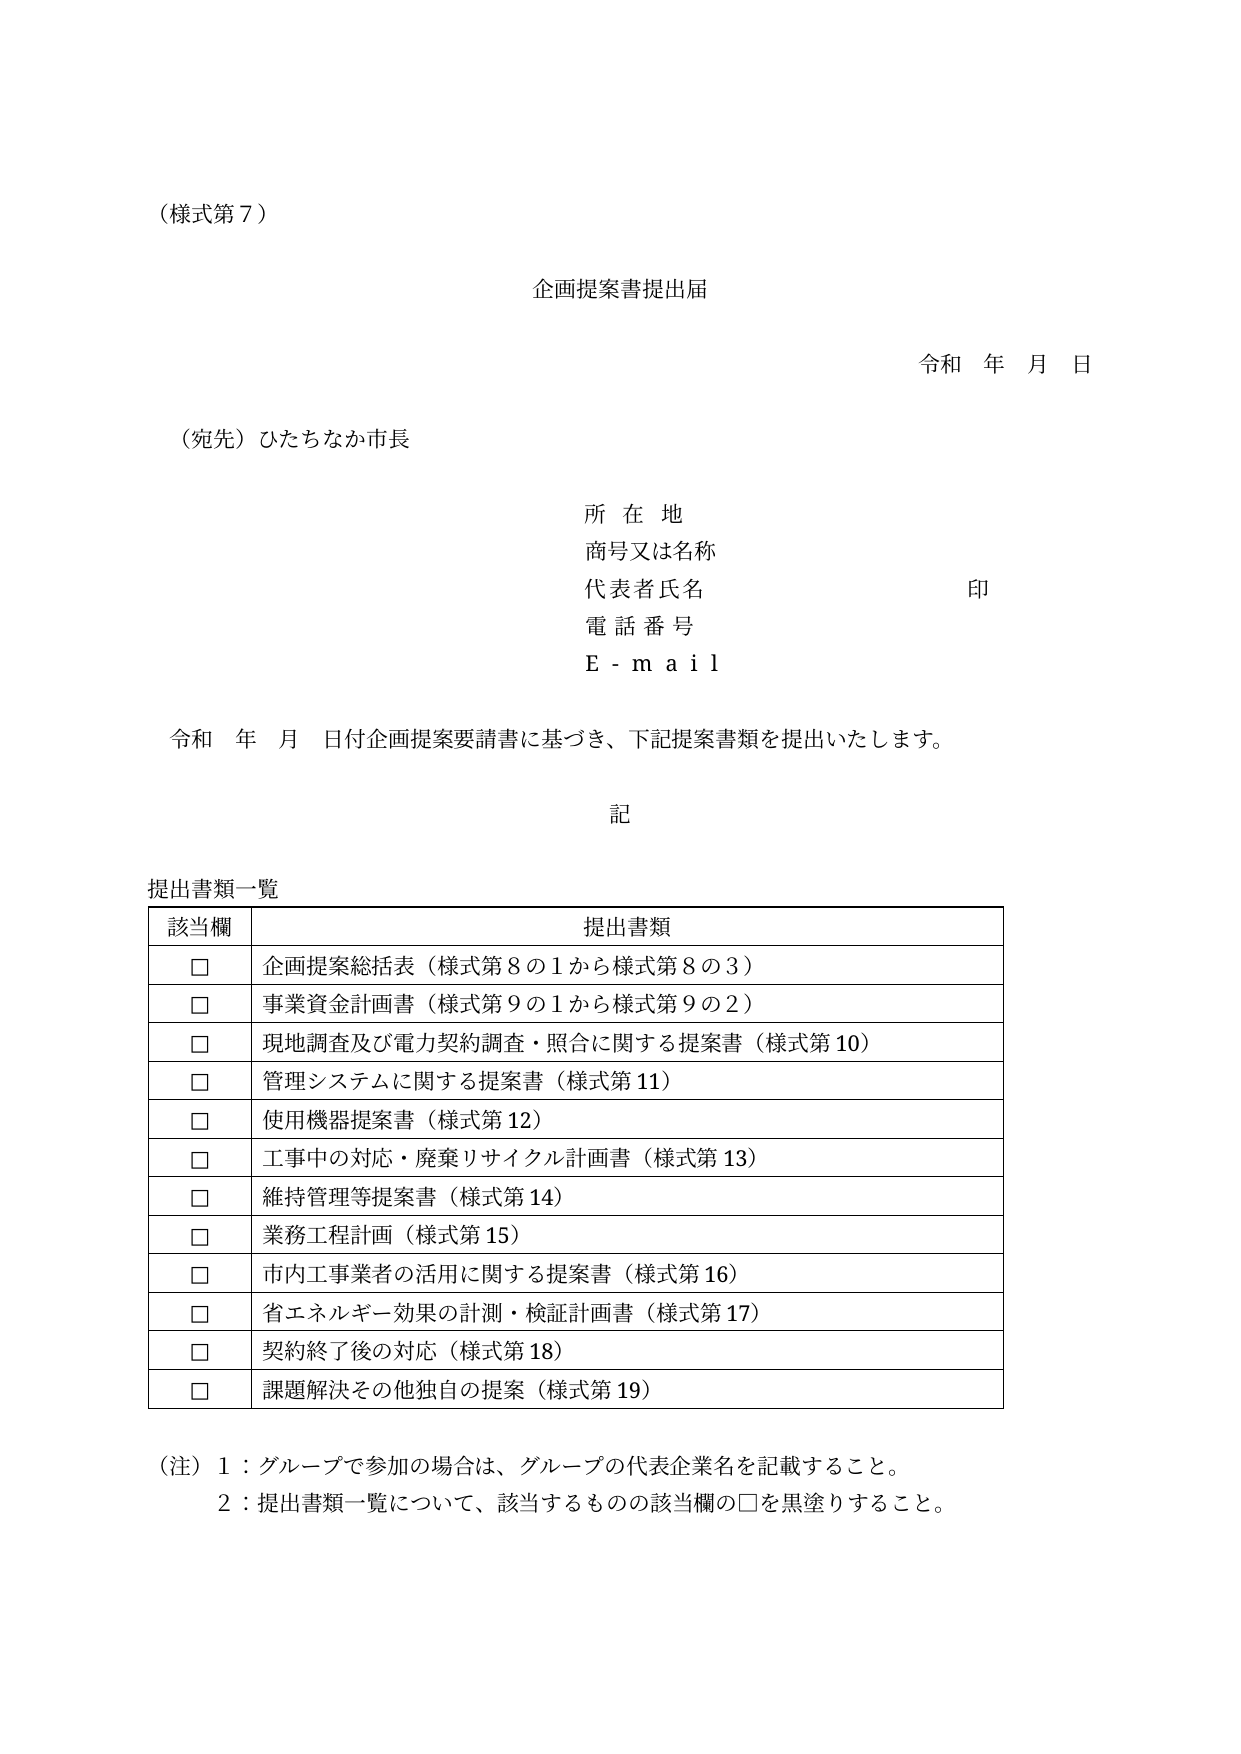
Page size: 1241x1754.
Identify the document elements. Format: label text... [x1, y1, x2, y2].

text 令和 年 月 日付企画提案要請書に基づき、下記提案書類を提出いたします。 [147, 719, 1093, 756]
table_cell □ [149, 1177, 251, 1215]
table_cell □ [149, 1370, 251, 1407]
table_cell 省エネルギー効果の計測・検証計画書（様式第17） [252, 1293, 1003, 1330]
table_cell □ [149, 1331, 251, 1369]
table_cell 契約終了後の対応（様式第18） [252, 1331, 1003, 1369]
subtitle 記 [148, 794, 1092, 831]
table_cell 事業資金計画書（様式第９の１から様式第９の２） [252, 985, 1003, 1022]
text 代表者氏名 印 [148, 569, 1092, 606]
table_header 該当欄 [149, 908, 251, 945]
table_cell 企画提案総括表（様式第８の１から様式第８の３） [252, 946, 1003, 983]
text （注）１：グループで参加の場合は、グループの代表企業名を記載すること。 [148, 1446, 1092, 1483]
table_cell □ [149, 1254, 251, 1292]
text 所在地 [148, 494, 1092, 531]
table_cell □ [149, 946, 251, 983]
table_cell 業務工程計画（様式第15） [252, 1216, 1003, 1253]
table_cell 市内工事業者の活用に関する提案書（様式第16） [252, 1254, 1003, 1292]
table_cell □ [149, 1100, 251, 1138]
table_cell 課題解決その他独自の提案（様式第19） [252, 1370, 1003, 1407]
text E-mail [148, 644, 1092, 681]
table_cell □ [149, 1023, 251, 1061]
table_cell 工事中の対応・廃棄リサイクル計画書（様式第13） [252, 1139, 1003, 1176]
table_cell □ [149, 1293, 251, 1330]
table_cell □ [149, 985, 251, 1022]
text 提出書類一覧 [148, 869, 1092, 906]
text 商号又は名称 [148, 531, 1092, 569]
text 電話番号 [148, 606, 1092, 644]
text ２：提出書類一覧について、該当するものの該当欄の□を黒塗りすること。 [148, 1483, 1092, 1521]
text 令和 年 月 日 [147, 344, 1093, 381]
table_cell 使用機器提案書（様式第12） [252, 1100, 1003, 1138]
table_cell 現地調査及び電力契約調査・照合に関する提案書（様式第10） [252, 1023, 1003, 1061]
text 企画提案書提出届 [147, 269, 1093, 306]
table_cell □ [149, 1216, 251, 1253]
table_cell 維持管理等提案書（様式第14） [252, 1177, 1003, 1215]
table_cell □ [149, 1062, 251, 1099]
table_header 提出書類 [252, 908, 1003, 945]
text （様式第７） [147, 194, 1093, 231]
table_cell □ [149, 1139, 251, 1176]
table_cell 管理システムに関する提案書（様式第11） [252, 1062, 1003, 1099]
text （宛先）ひたちなか市長 [147, 419, 1093, 456]
